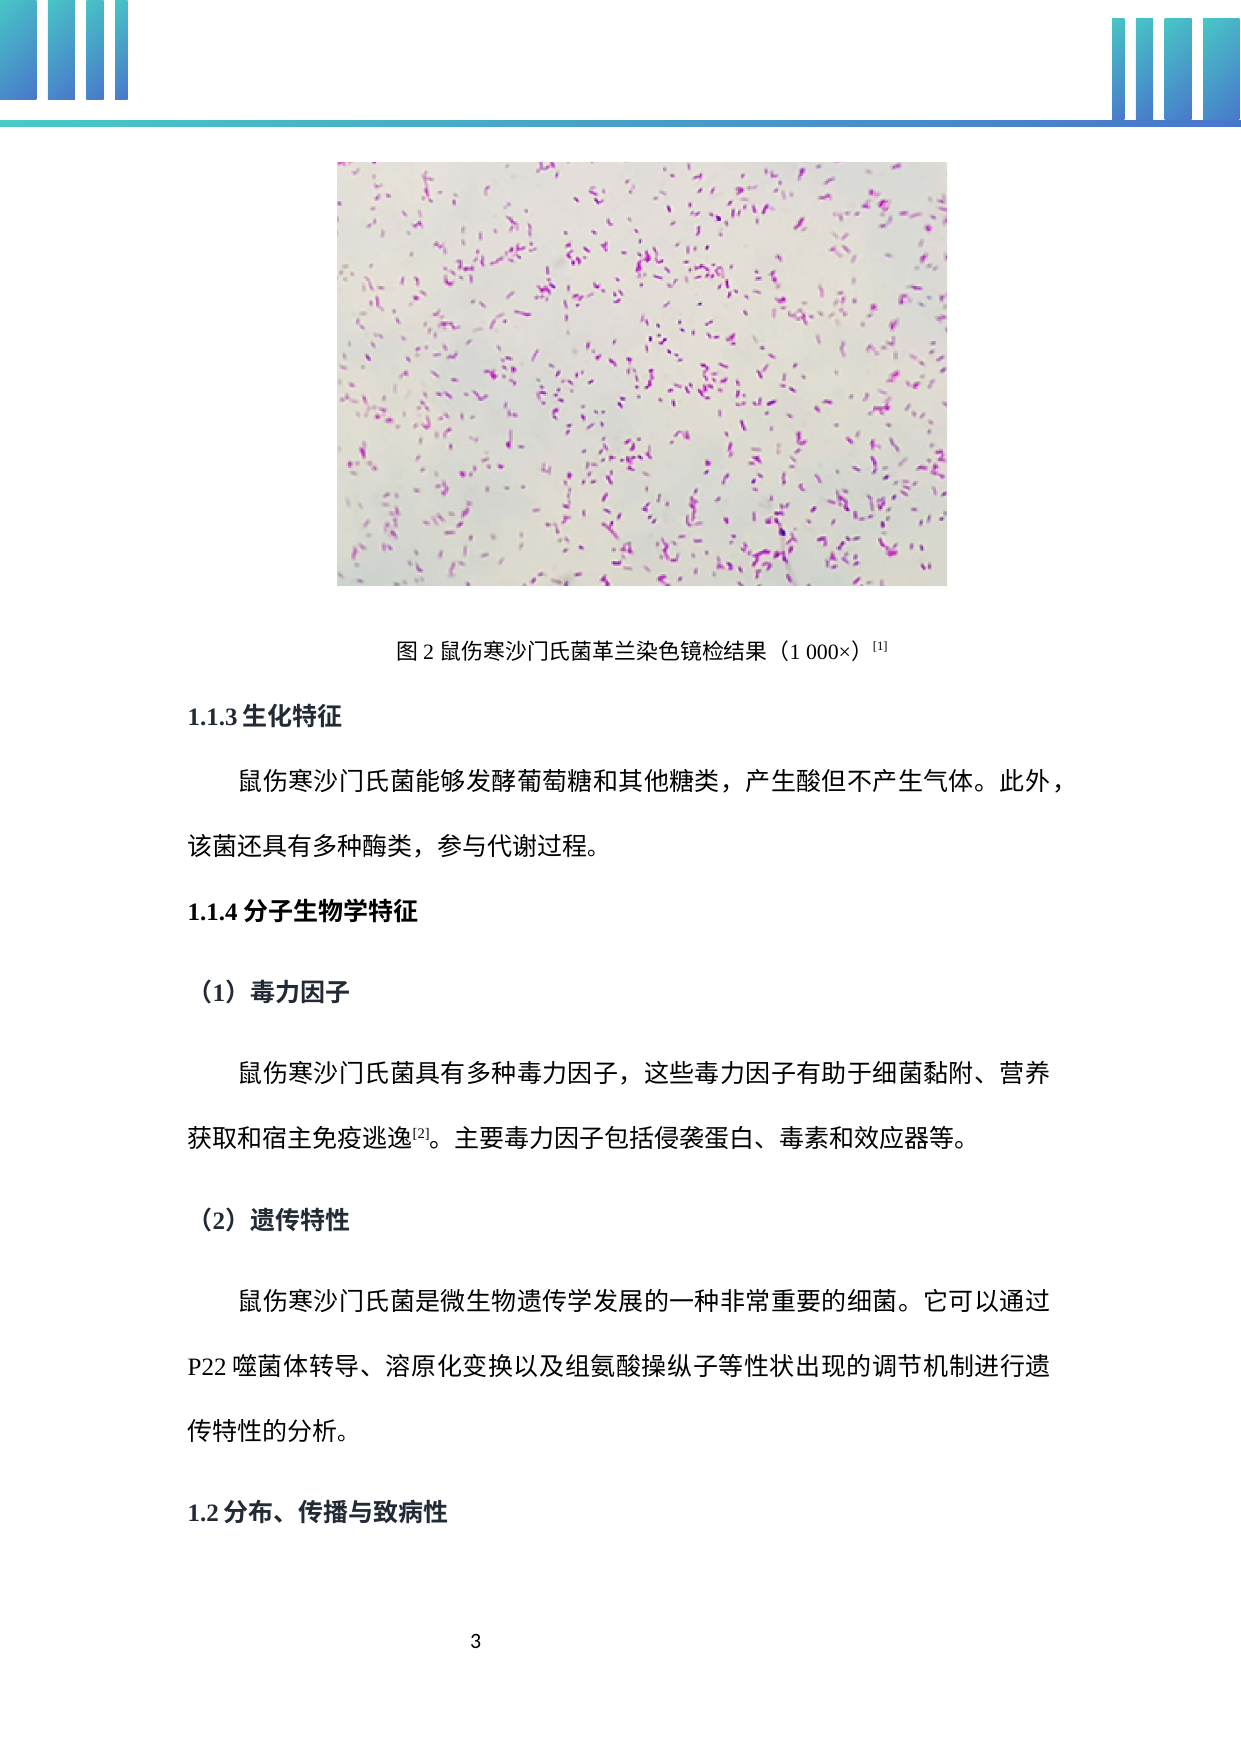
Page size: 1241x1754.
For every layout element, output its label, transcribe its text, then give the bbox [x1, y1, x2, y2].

text （1）毒力因子 [187, 958, 1053, 1023]
text （2）遗传特性 [187, 1186, 1053, 1251]
text 鼠伤寒沙门氏菌能够发酵葡萄糖和其他糖类，产生酸但不产生气体。此外，该菌还具有多种酶类，参与代谢过程。 [187, 747, 1053, 877]
text 鼠伤寒沙门氏菌是微生物遗传学发展的一种非常重要的细菌。它可以通过P22噬菌体转导、溶原化变换以及组氨酸操纵子等性状出现的调节机制进行遗传特性的分析。 [187, 1267, 1053, 1462]
text 1.1.4 分子生物学特征 [187, 877, 1053, 942]
picture [337, 162, 948, 586]
text 图2 鼠伤寒沙门氏菌革兰染色镜检结果（1 000×）[1] [187, 633, 1053, 666]
text 鼠伤寒沙门氏菌具有多种毒力因子，这些毒力因子有助于细菌黏附、营养获取和宿主免疫逃逸[2]。主要毒力因子包括侵袭蛋白、毒素和效应器等。 [187, 1039, 1053, 1169]
text 1.1.3生化特征 [187, 682, 1053, 747]
text 1.2分布、传播与致病性 [187, 1478, 1053, 1543]
